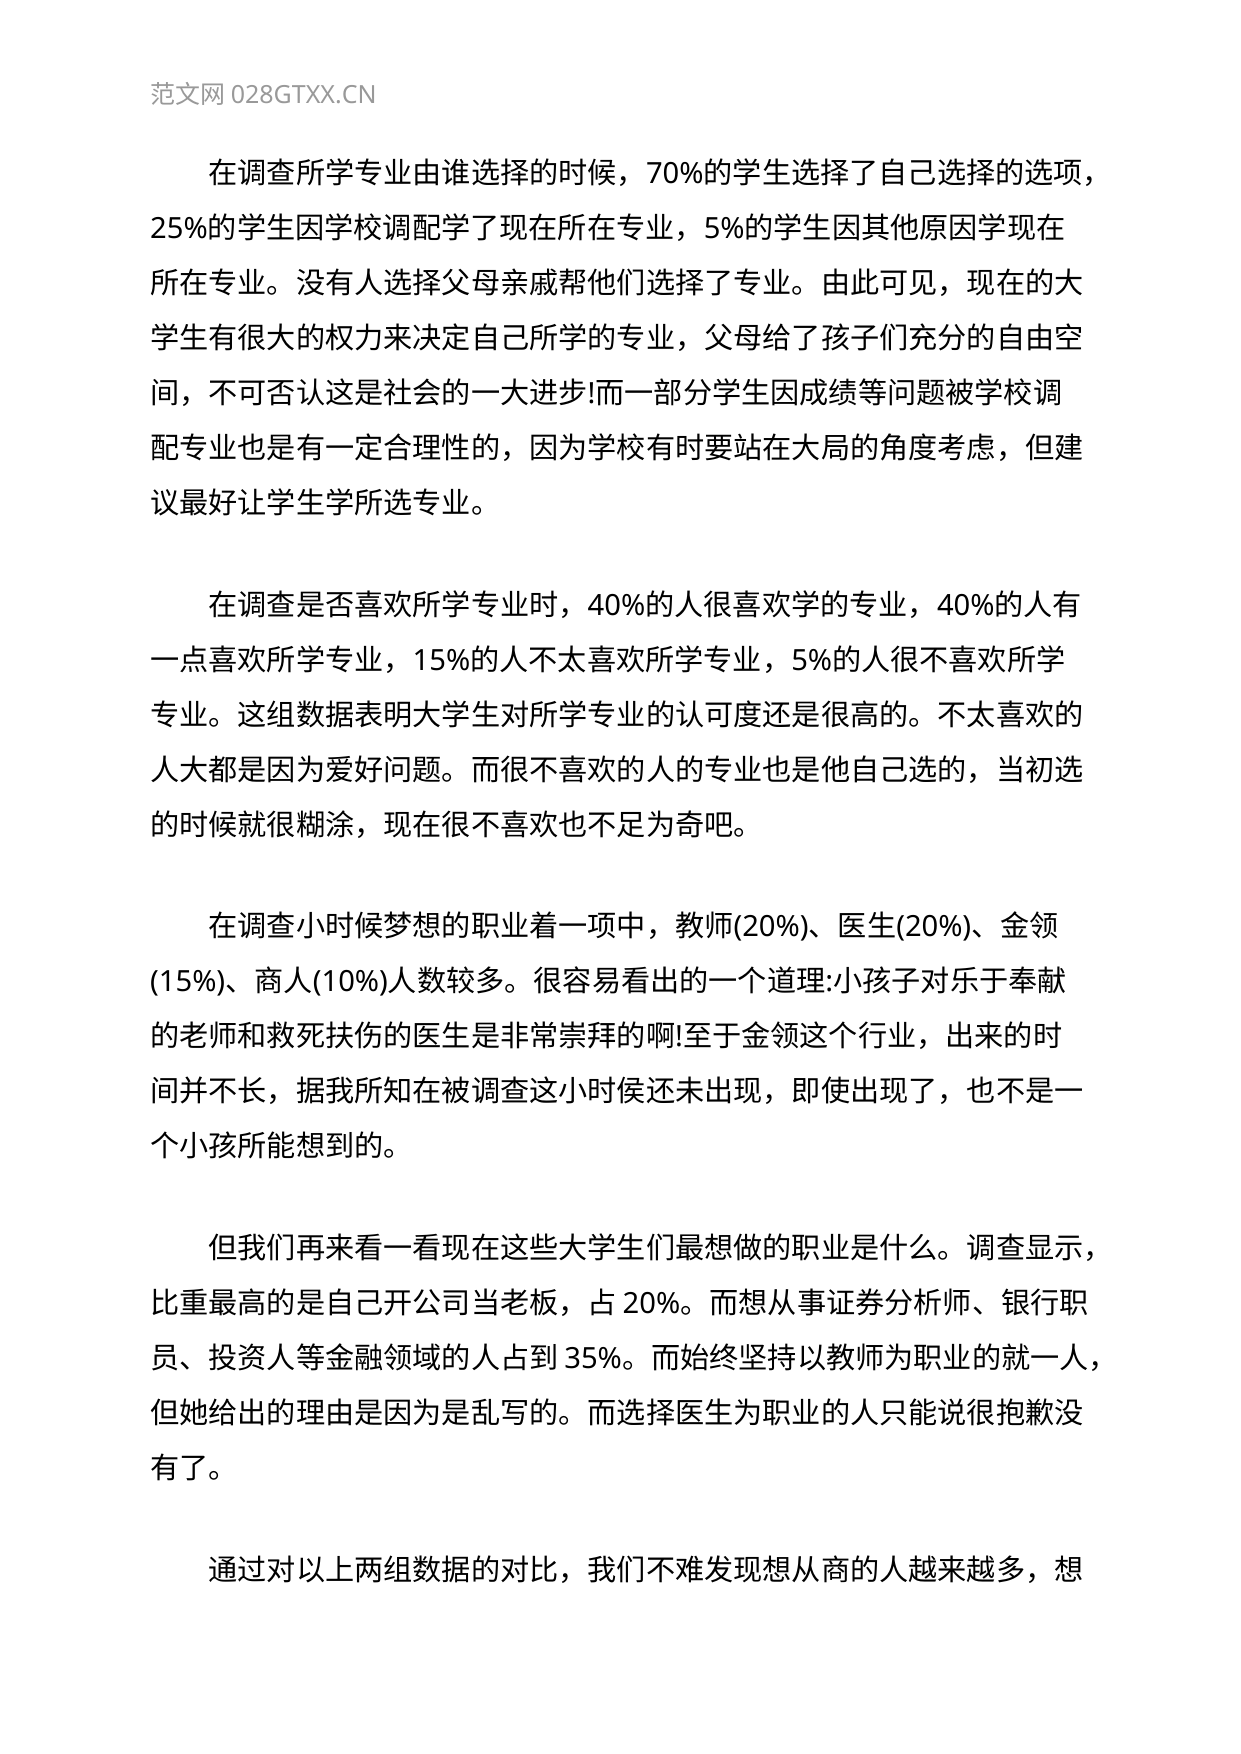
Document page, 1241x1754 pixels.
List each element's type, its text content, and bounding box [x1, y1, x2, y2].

text 在调查是否喜欢所学专业时，40%的人很喜欢学的专业，40%的人有一点喜欢所学专业，15%的人不太喜欢所学专业，5%的人很不喜欢所学专业。这组数据表明大学生对所学专业的认可度还是很高的。不太喜欢的人大都是因为爱好问题。而很不喜欢的人的专业也是他自己选的，当初选的时候就很糊涂，现在很不喜欢也不足为奇吧。 [150, 581, 1090, 843]
text 但我们再来看一看现在这些大学生们最想做的职业是什么。调查显示，比重最高的是自己开公司当老板，占20%。而想从事证券分析师、银行职员、投资人等金融领域的人占到35%。而始终坚持以教师为职业的就一人，但她给出的理由是因为是乱写的。而选择医生为职业的人只能说很抱歉没有了。 [150, 1225, 1090, 1487]
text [150, 1546, 1090, 1588]
text 在调查所学专业由谁选择的时候，70%的学生选择了自己选择的选项，25%的学生因学校调配学了现在所在专业，5%的学生因其他原因学现在所在专业。没有人选择父母亲戚帮他们选择了专业。由此可见，现在的大学生有很大的权力来决定自己所学的专业，父母给了孩子们充分的自由空间，不可否认这是社会的一大进步!而一部分学生因成绩等问题被学校调配专业也是有一定合理性的，因为学校有时要站在大局的角度考虑，但建议最好让学生学所选专业。 [150, 150, 1090, 522]
text 在调查小时候梦想的职业着一项中，教师(20%)、医生(20%)、金领(15%)、商人(10%)人数较多。很容易看出的一个道理:小孩子对乐于奉献的老师和救死扶伤的医生是非常崇拜的啊!至于金领这个行业，出来的时间并不长，据我所知在被调查这小时侯还未出现，即使出现了，也不是一个小孩所能想到的。 [150, 903, 1090, 1165]
